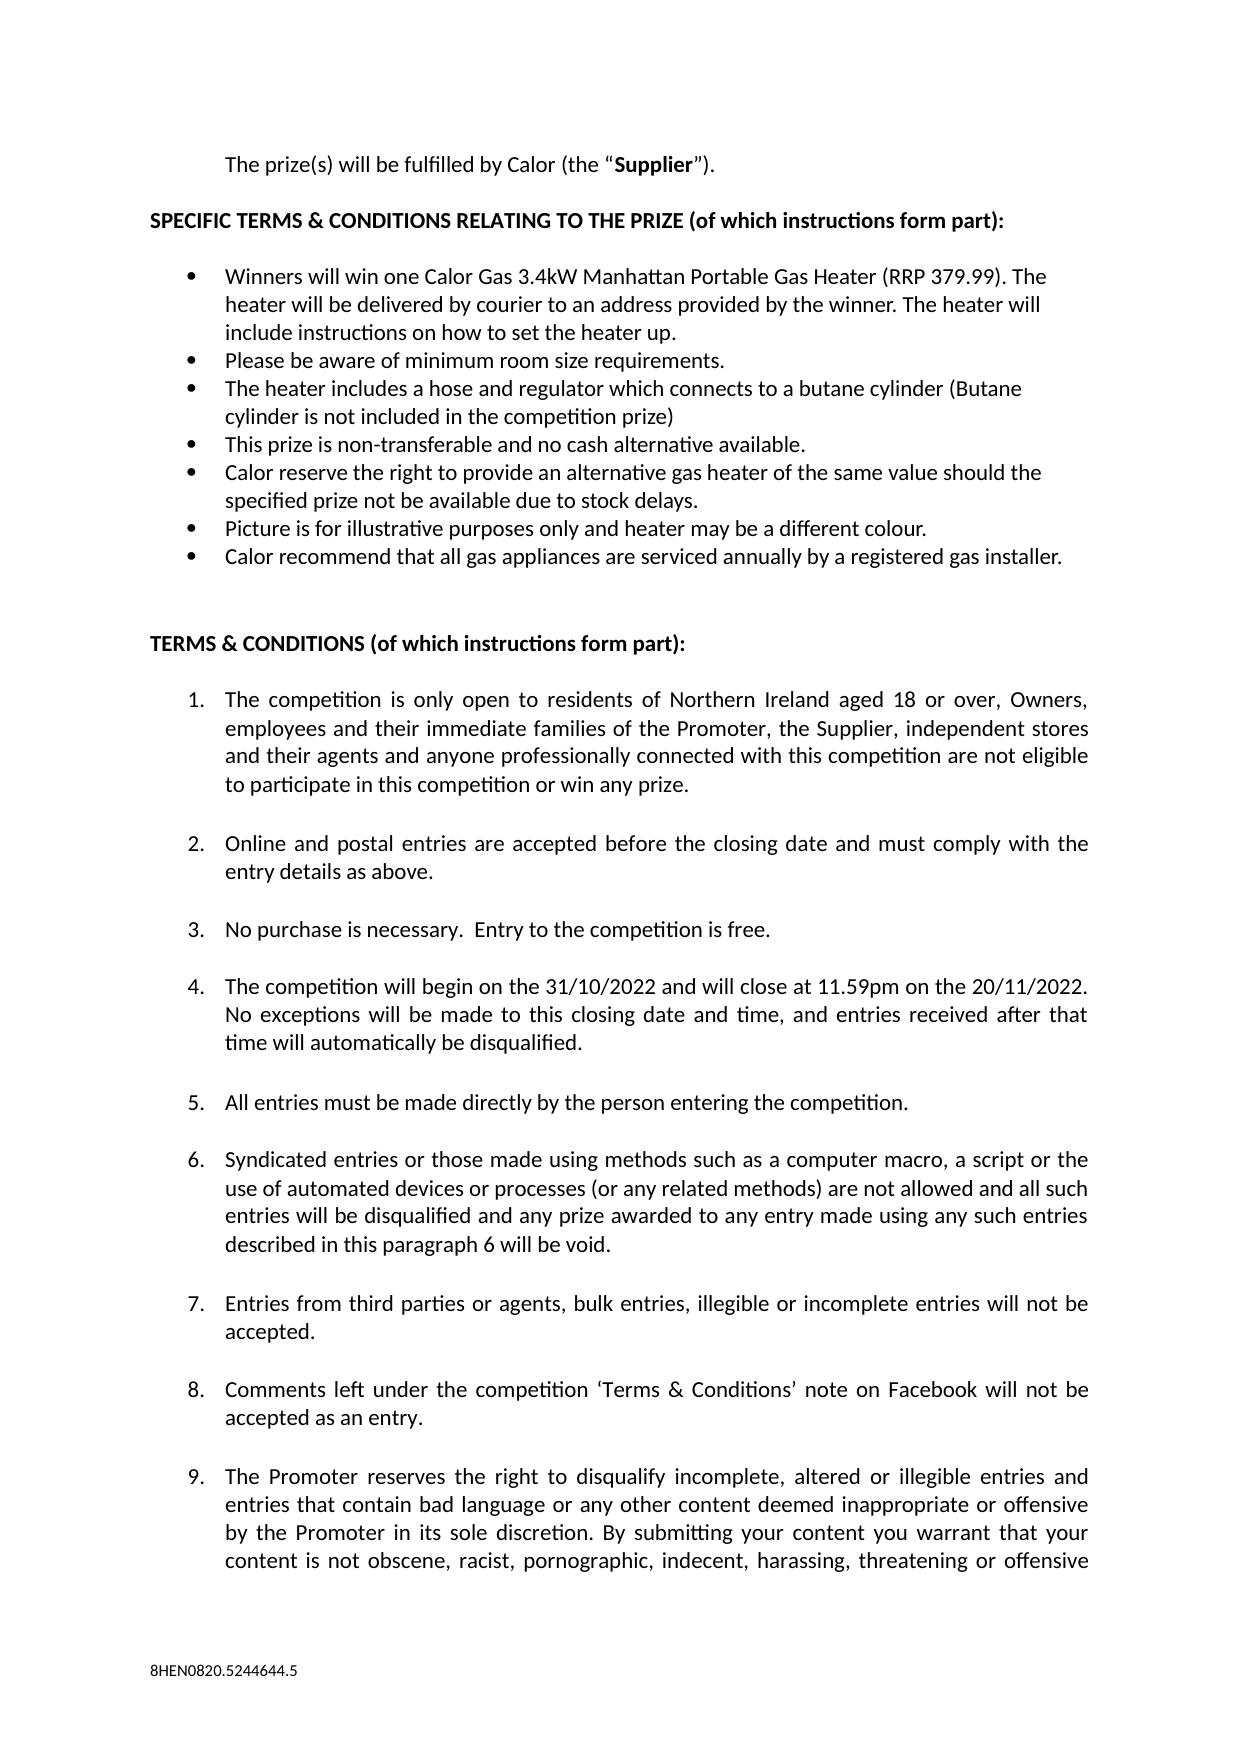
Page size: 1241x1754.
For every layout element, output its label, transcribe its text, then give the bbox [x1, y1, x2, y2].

subtitle The heater includes a hose and regulator which connects to a butane cylinder (Butane cylinder is not included in the competition prize) [187, 374, 1090, 430]
subtitle This prize is non-transferable and no cash alternative available. [187, 430, 1090, 458]
text TERMS & CONDITIONS (of which instructions form part): [150, 629, 1090, 658]
list Comments left under the competition ‘Terms & Conditions’ note on Facebook will not be accepted as an entry. [187, 1375, 1090, 1431]
text The prize(s) will be fulfilled by Calor (the “Supplier”). [225, 150, 1090, 178]
subtitle Calor recommend that all gas appliances are serviced annually by a registered gas installer. [187, 542, 1090, 570]
list No purchase is necessary. Entry to the competition is free. [187, 915, 1090, 943]
subtitle Winners will win one Calor Gas 3.4kW Manhattan Portable Gas Heater (RRP 379.99). The heater will be delivered by courier to an address provided by the winner. The heater will include instructions on how to set the heater up. [187, 262, 1090, 346]
list The competition is only open to residents of Northern Ireland aged 18 or over, Owners, employees and their immediate families of the Promoter, the Supplier, independent stores and their agents and anyone professionally connected with this competition are not eligible to participate in this competition or win any prize. [187, 686, 1090, 798]
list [187, 1462, 1090, 1574]
list Entries from third parties or agents, bulk entries, illegible or incomplete entries will not be accepted. [187, 1289, 1090, 1345]
subtitle Calor reserve the right to provide an alternative gas heater of the same value should the specified prize not be available due to stock delays. [187, 458, 1090, 514]
list Online and postal entries are accepted before the closing date and must comply with the entry details as above. [187, 829, 1090, 885]
list The competition will begin on the 31/10/2022 and will close at 11.59pm on the 20/11/2022. No exceptions will be made to this closing date and time, and entries received after that time will automatically be disqualified. [187, 972, 1090, 1057]
list All entries must be made directly by the person entering the competition. [187, 1088, 1090, 1116]
subtitle Picture is for illustrative purposes only and heater may be a different colour. [187, 514, 1090, 542]
subtitle Please be aware of minimum room size requirements. [187, 346, 1090, 374]
list Syndicated entries or those made using methods such as a computer macro, a script or the use of automated devices or processes (or any related methods) are not allowed and all such entries will be disqualified and any prize awarded to any entry made using any such entries described in this paragraph 6 will be void. [187, 1146, 1090, 1258]
text SPECIFIC TERMS & CONDITIONS RELATING TO THE PRIZE (of which instructions form part): [150, 206, 1090, 234]
